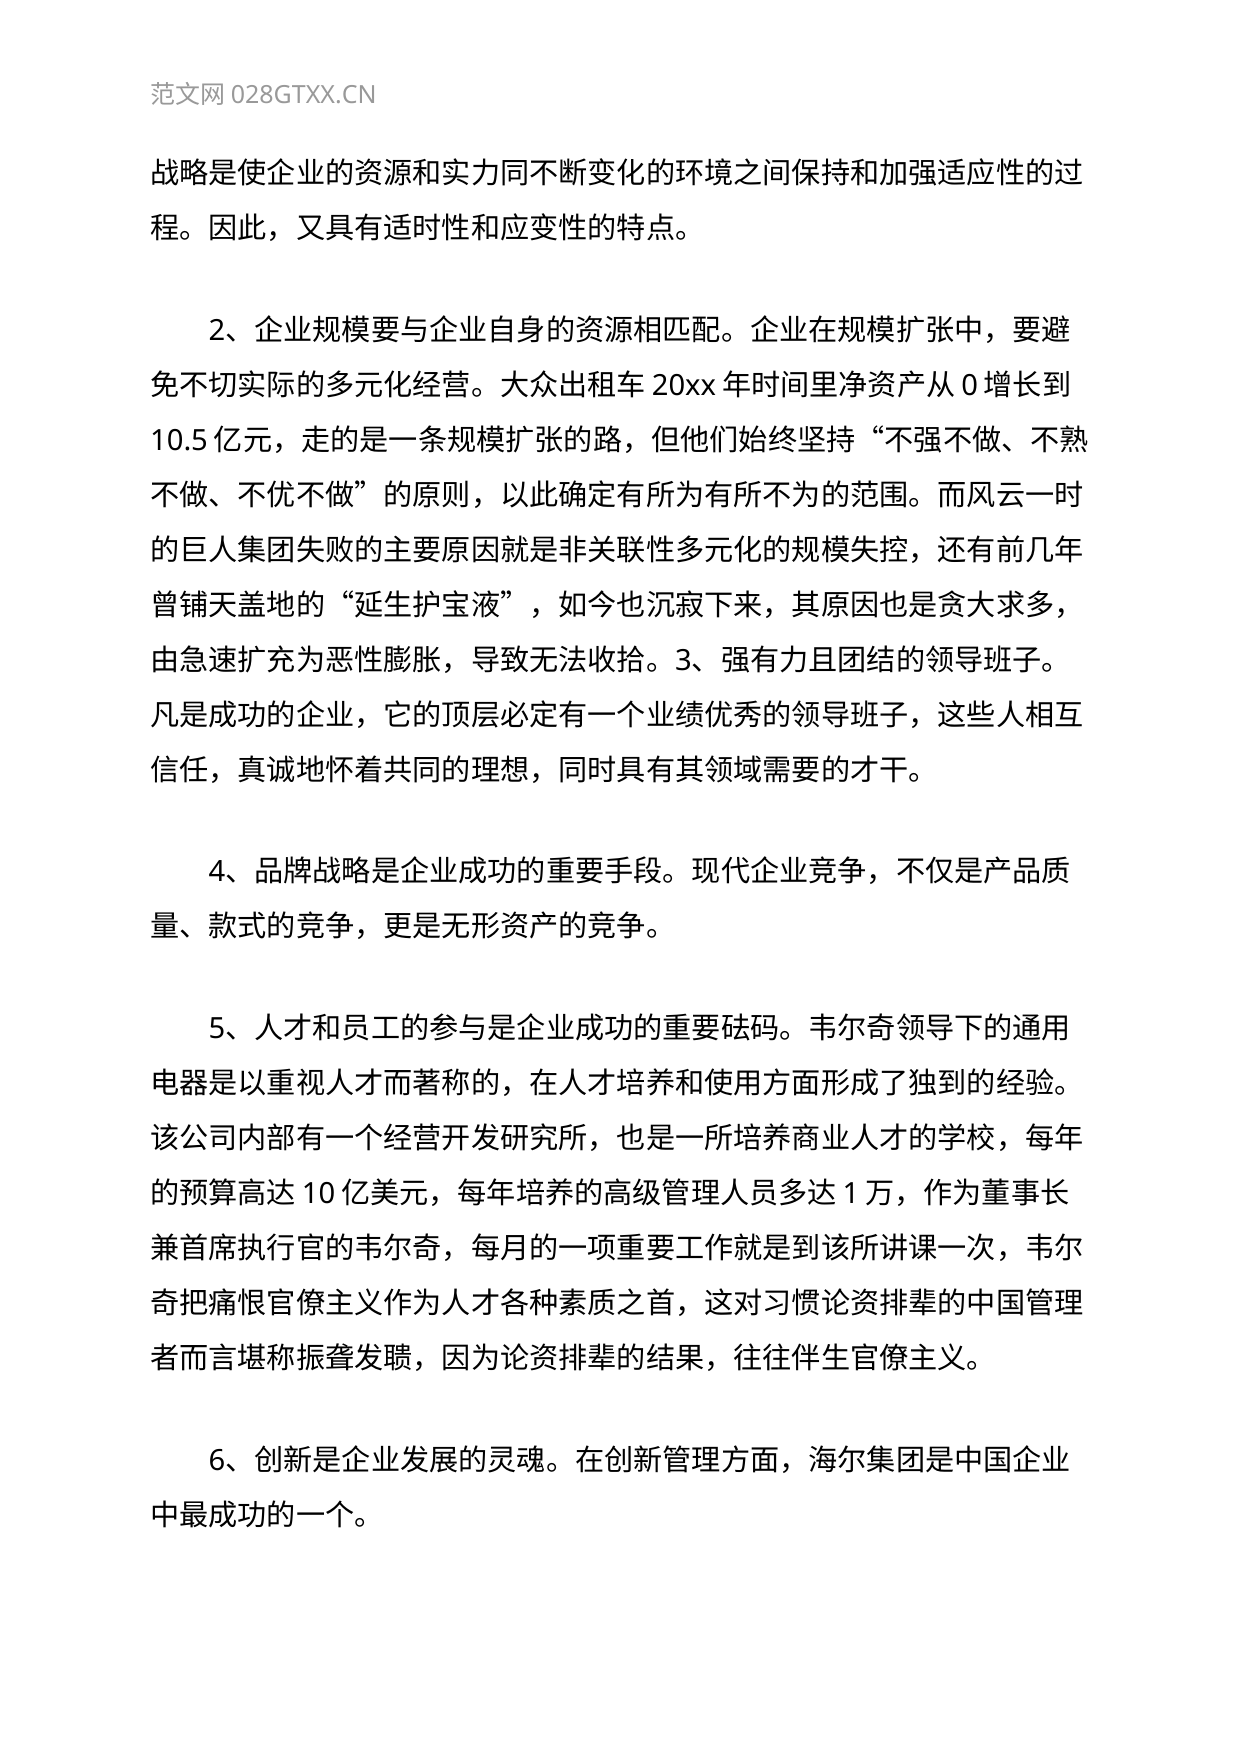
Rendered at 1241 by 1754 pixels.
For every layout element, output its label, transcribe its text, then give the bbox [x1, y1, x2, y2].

text 5、人才和员工的参与是企业成功的重要砝码。韦尔奇领导下的通用电器是以重视人才而著称的，在人才培养和使用方面形成了独到的经验。该公司内部有一个经营开发研究所，也是一所培养商业人才的学校，每年的预算高达10亿美元，每年培养的高级管理人员多达1万，作为董事长兼首席执行官的韦尔奇，每月的一项重要工作就是到该所讲课一次，韦尔奇把痛恨官僚主义作为人才各种素质之首，这对习惯论资排辈的中国管理者而言堪称振聋发聩，因为论资排辈的结果，往往伴生官僚主义。 [150, 1005, 1090, 1377]
text 2、企业规模要与企业自身的资源相匹配。企业在规模扩张中，要避免不切实际的多元化经营。大众出租车20xx年时间里净资产从0增长到10.5亿元，走的是一条规模扩张的路，但他们始终坚持“不强不做、不熟不做、不优不做”的原则，以此确定有所为有所不为的范围。而风云一时的巨人集团失败的主要原因就是非关联性多元化的规模失控，还有前几年曾铺天盖地的“延生护宝液”，如今也沉寂下来，其原因也是贪大求多，由急速扩充为恶性膨胀，导致无法收拾。3、强有力且团结的领导班子。凡是成功的企业，它的顶层必定有一个业绩优秀的领导班子，这些人相互信任，真诚地怀着共同的理想，同时具有其领域需要的才干。 [150, 307, 1090, 788]
text 6、创新是企业发展的灵魂。在创新管理方面，海尔集团是中国企业中最成功的一个。 [150, 1436, 1090, 1533]
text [150, 150, 1090, 247]
text 4、品牌战略是企业成功的重要手段。现代企业竞争，不仅是产品质量、款式的竞争，更是无形资产的竞争。 [150, 848, 1090, 945]
